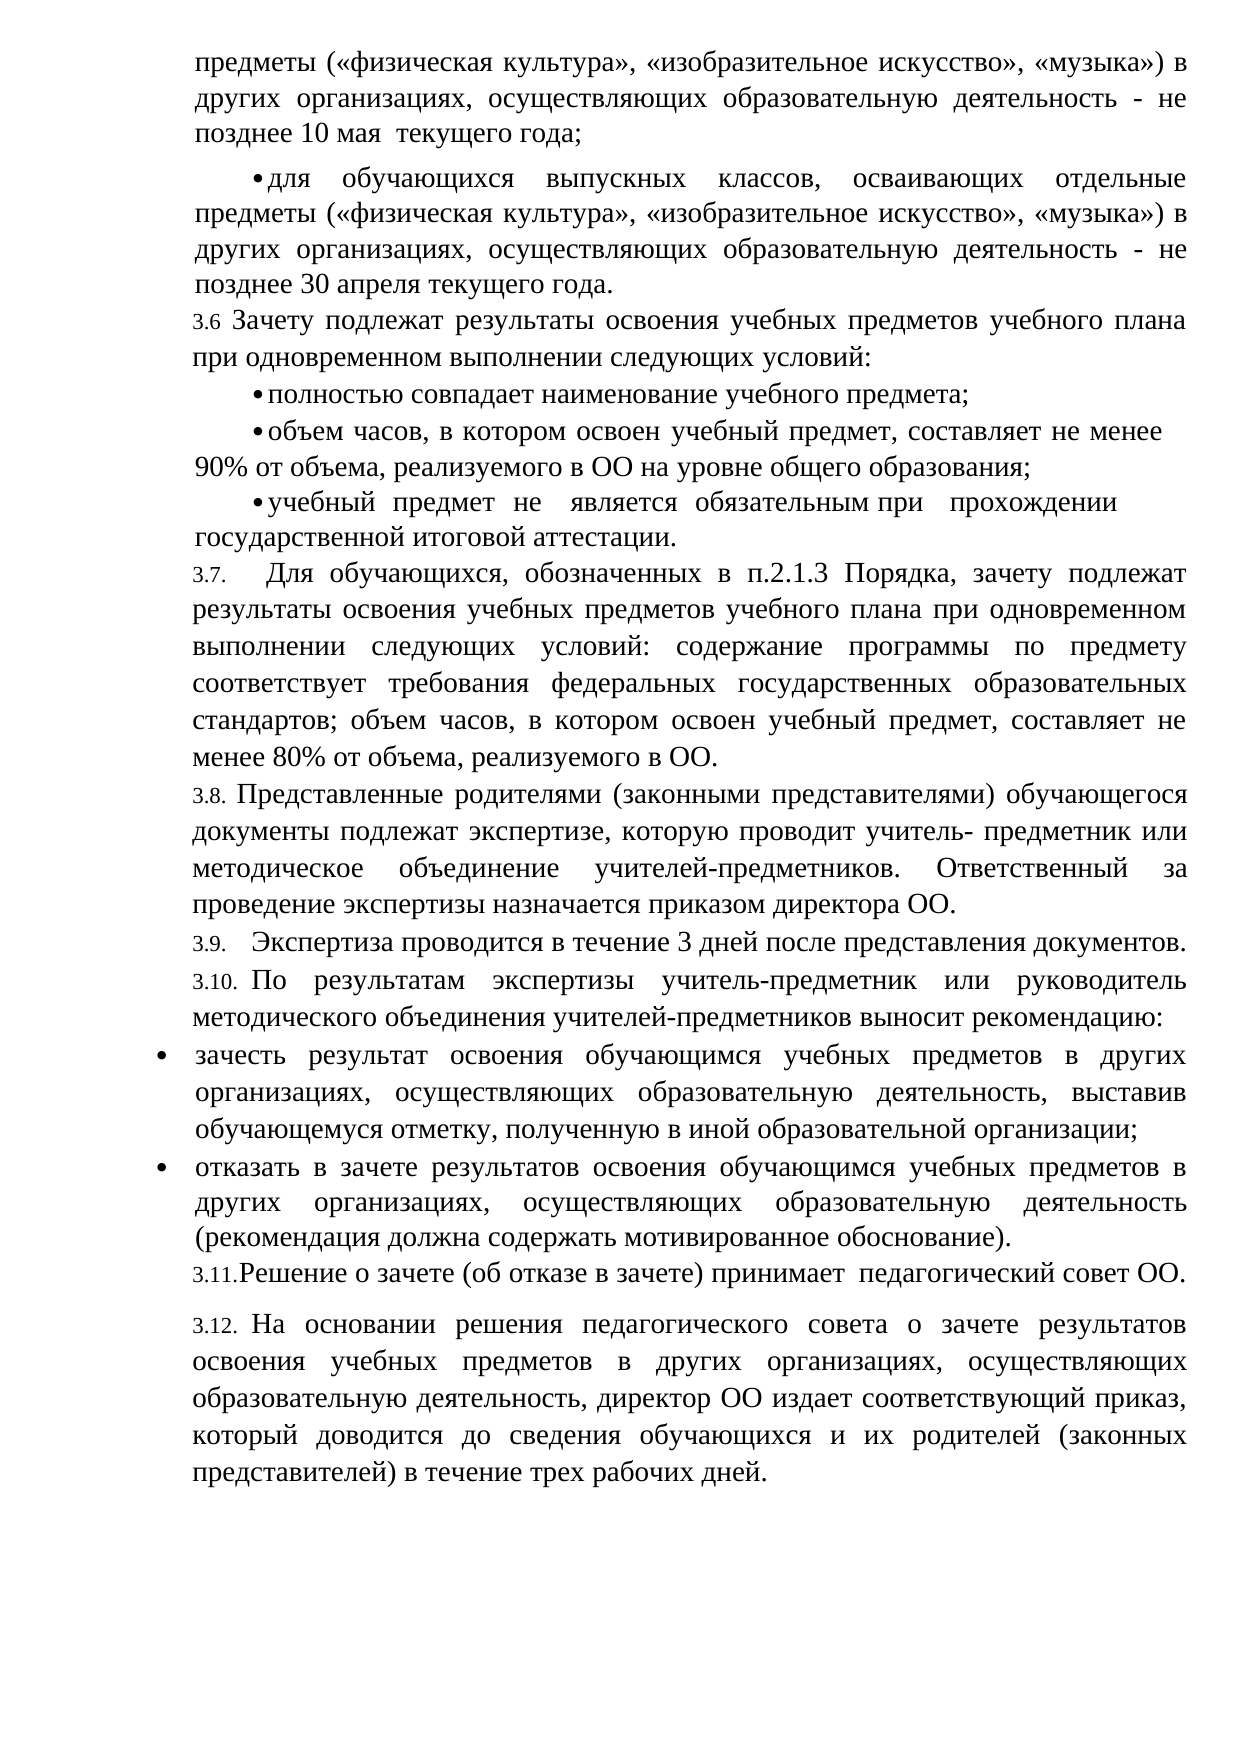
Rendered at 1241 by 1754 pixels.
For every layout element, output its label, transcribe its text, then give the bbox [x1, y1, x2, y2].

list зачесть результат освоения обучающимся учебных предметов в других организациях, осуществляющих образовательную деятельность, выставив обучающемуся отметку, полученную в иной образовательной организации; [157, 1037, 1187, 1145]
list полностью совпадает наименование учебного предмета; [253, 377, 1240, 410]
list Для обучающихся, обозначенных в п.2.1.3 Порядка, зачету подлежат результаты освоения учебных предметов учебного плана при одновременном выполнении следующих условий: содержание программы по предмету соответствует требования федеральных государственных образовательных стандартов; объем часов, в котором освоен учебный предмет, составляет не менее 80% от объема, реализуемого в ОО. [192, 555, 1187, 773]
list Экспертиза проводится в течение 3 дней после представления документов. [192, 924, 1187, 957]
list Представленные родителями (законными представителями) обучающегося документы подлежат экспертизе, которую проводит учитель- предметник или методическое объединение учителей-предметников. Ответственный за проведение экспертизы назначается приказом директора ОО. [192, 776, 1187, 920]
list На основании решения педагогического совета о зачете результатов освоения учебных предметов в других организациях, осуществляющих образовательную деятельность, директор ОО издает соответствующий приказ, который доводится до сведения обучающихся и их родителей (законных представителей) в течение трех рабочих дней. [192, 1307, 1187, 1488]
list отказать в зачете результатов освоения обучающимся учебных предметов в других организациях, осуществляющих образовательную деятельность (рекомендация должна содержать мотивированное обоснование). [157, 1149, 1187, 1253]
list Решение о зачете (об отказе в зачете) принимает педагогический совет ОО. [192, 1255, 1187, 1288]
list учебный предмет не является обязательным при прохождении государственной итоговой аттестации. [194, 484, 1187, 553]
list объем часов, в котором освоен учебный предмет, составляет не менее 90% от объема, реализуемого в ОО на уровне общего образования; [194, 413, 1186, 482]
list для обучающихся выпускных классов, осваивающих отдельные предметы («физическая культура», «изобразительное искусство», «музыка») в других организациях, осуществляющих образовательную деятельность - не позднее 30 апреля текущего года. [194, 160, 1187, 300]
list По результатам экспертизы учитель-предметник или руководитель методического объединения учителей-предметников выносит рекомендацию: [192, 962, 1187, 1032]
text 3.6 Зачету подлежат результаты освоения учебных предметов учебного плана при одновременном выполнении следующих условий: [192, 302, 1186, 373]
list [194, 44, 1187, 149]
